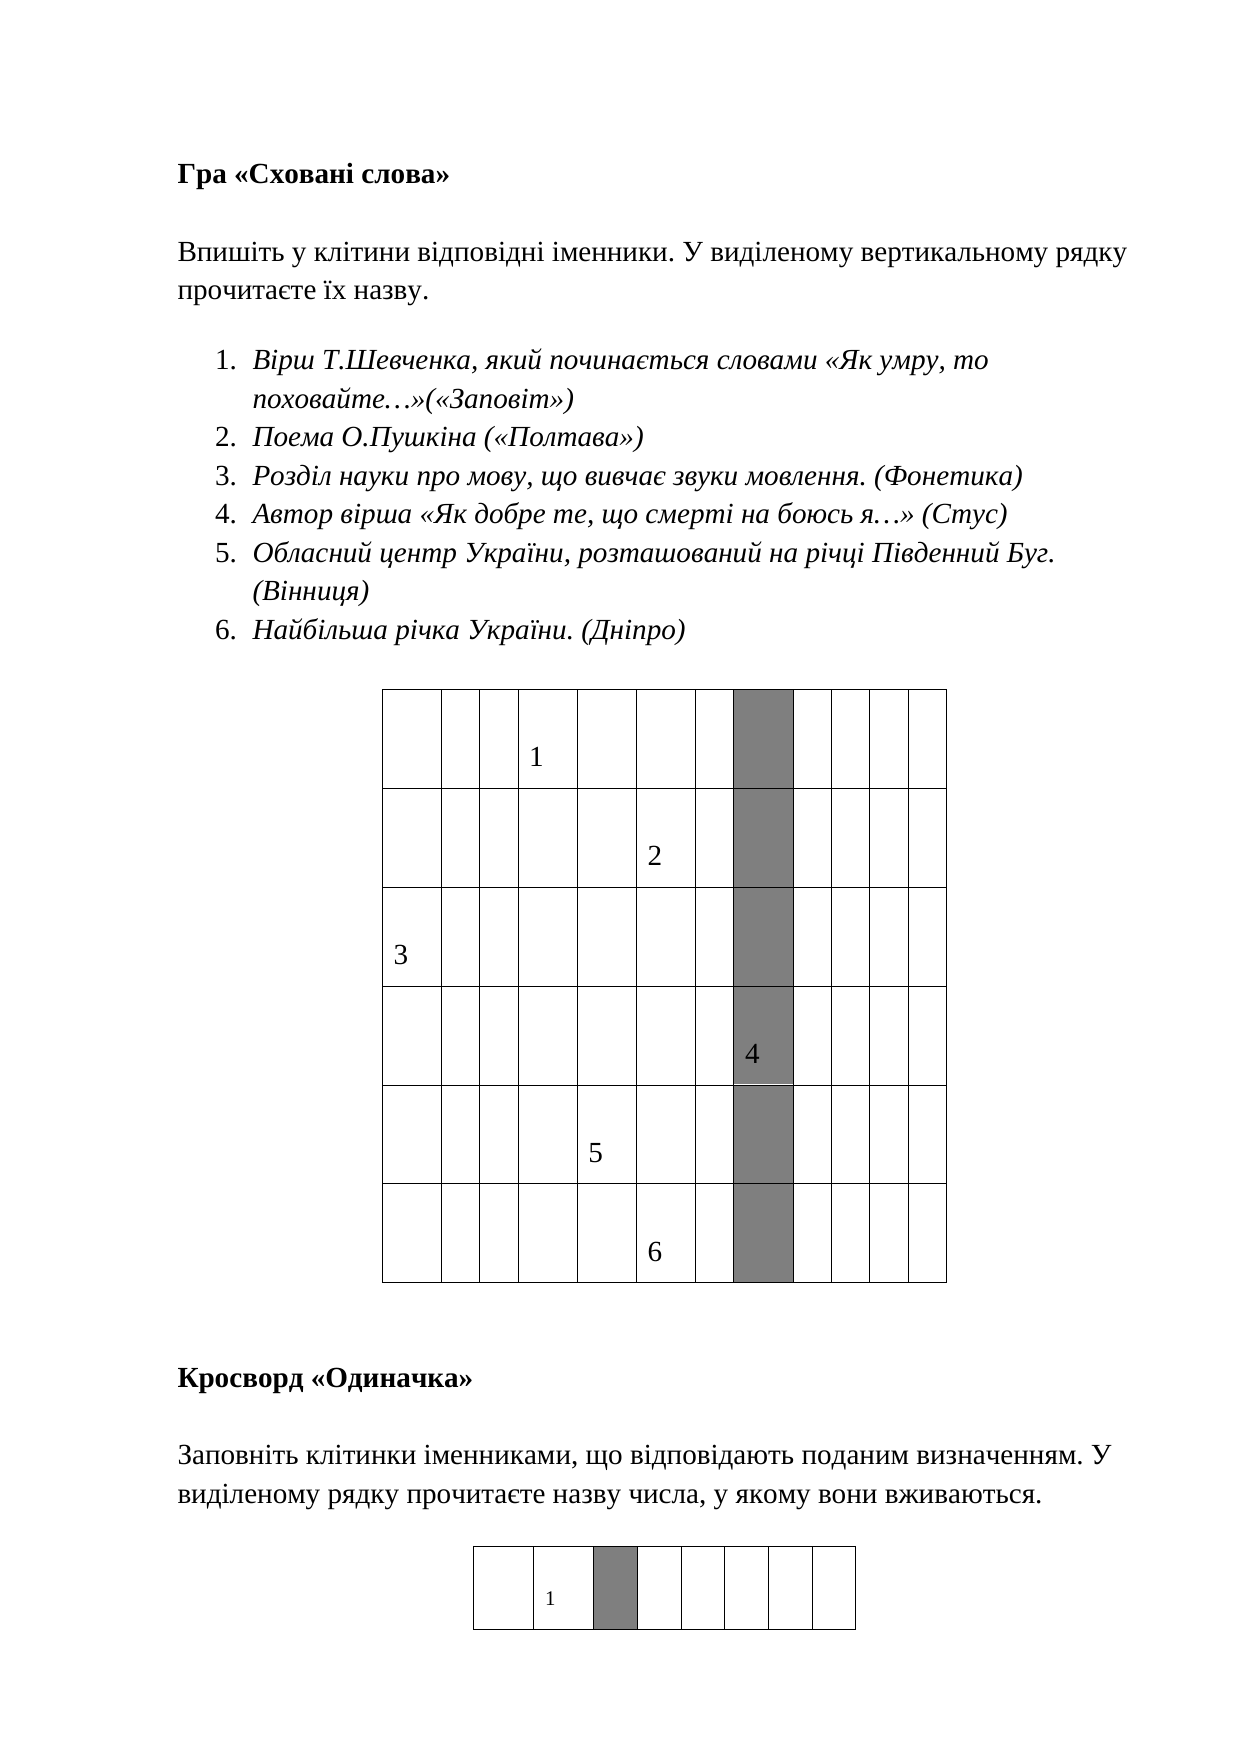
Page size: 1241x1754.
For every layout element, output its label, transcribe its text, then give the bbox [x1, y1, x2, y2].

table_header [594, 1547, 637, 1629]
table_cell 5 [578, 1086, 636, 1183]
table_cell [442, 1184, 479, 1282]
table_header [383, 690, 441, 788]
list Вірш Т.Шевченка, який починається словами «Як умру, то поховайте…»(«Заповіт») [215, 342, 1152, 414]
table_header [637, 690, 695, 788]
table_cell [870, 987, 908, 1084]
table_cell [794, 1184, 831, 1282]
table_cell [870, 789, 908, 887]
table_cell [637, 1086, 695, 1183]
table_cell [442, 888, 479, 986]
table_cell [383, 987, 441, 1084]
table_cell [480, 1184, 518, 1282]
table_cell [734, 888, 793, 986]
table_header [578, 690, 636, 788]
table_cell [519, 987, 577, 1084]
table_cell [909, 987, 946, 1084]
table_cell [442, 789, 479, 887]
table_cell [480, 987, 518, 1084]
table_header [474, 1547, 533, 1629]
table_cell [442, 1086, 479, 1183]
table_cell 6 [637, 1184, 695, 1282]
table_cell [637, 888, 695, 986]
table_header [870, 690, 908, 788]
table_cell [794, 1086, 831, 1183]
table_header [725, 1547, 768, 1629]
table_cell [383, 789, 441, 887]
table_cell [734, 1184, 793, 1282]
table_cell [794, 789, 831, 887]
table_cell [696, 1184, 733, 1282]
table_cell [734, 789, 793, 887]
table_cell [519, 1086, 577, 1183]
table_cell [578, 789, 636, 887]
table_cell [794, 987, 831, 1084]
table_header [638, 1547, 681, 1629]
table_cell [832, 1086, 869, 1183]
table_header [769, 1547, 812, 1629]
table_cell [870, 1086, 908, 1183]
table_cell [696, 1086, 733, 1183]
table_cell [578, 1184, 636, 1282]
table_cell [383, 1184, 441, 1282]
list Обласний центр України, розташований на річці Південний Буг. (Вінниця) [215, 535, 1152, 607]
table_header [442, 690, 479, 788]
table_cell [832, 987, 869, 1084]
table_cell [832, 888, 869, 986]
table_cell [519, 1184, 577, 1282]
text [177, 118, 1152, 338]
table_header [696, 690, 733, 788]
table_cell [480, 1086, 518, 1183]
table_cell [696, 987, 733, 1084]
table_cell [870, 1184, 908, 1282]
table_cell [696, 888, 733, 986]
table_cell [832, 1184, 869, 1282]
table_cell [442, 987, 479, 1084]
table_cell [832, 789, 869, 887]
table_cell [480, 888, 518, 986]
table_header [813, 1547, 855, 1629]
table_header [734, 690, 793, 788]
table_cell [734, 1086, 793, 1183]
table_header [832, 690, 869, 788]
table_cell [578, 987, 636, 1084]
table_cell [578, 888, 636, 986]
list Розділ науки про мову, що вивчає звуки мовлення. (Фонетика) [215, 458, 1152, 491]
list Автор вірша «Як добре те, що смерті на боюсь я…» (Стус) [215, 496, 1152, 530]
table_cell [909, 1184, 946, 1282]
table_cell [870, 888, 908, 986]
table_cell [909, 1086, 946, 1183]
list Найбільша річка України. (Дніпро) [215, 612, 1152, 646]
table_header [682, 1547, 724, 1629]
table_cell 3 [383, 888, 441, 986]
table_cell [909, 789, 946, 887]
table_header [794, 690, 831, 788]
table_cell [637, 987, 695, 1084]
table_cell 4 [734, 987, 793, 1084]
table_header 1 [519, 690, 577, 788]
table_header [909, 690, 946, 788]
table_cell [909, 888, 946, 986]
table_header 1 [534, 1547, 593, 1629]
table_cell [519, 888, 577, 986]
table_cell [480, 789, 518, 887]
table_cell [383, 1086, 441, 1183]
table_cell [794, 888, 831, 986]
list Поема О.Пушкіна («Полтава») [215, 419, 1152, 453]
table_cell 2 [637, 789, 695, 887]
text Кросворд «Одиначка» Заповніть клітинки іменниками, що відповідають поданим визначенням. У виділеному рядку прочитаєте назву числа, у якому вони вживаються. [177, 1283, 1152, 1542]
table_cell [519, 789, 577, 887]
table_header [480, 690, 518, 788]
table_cell [696, 789, 733, 887]
